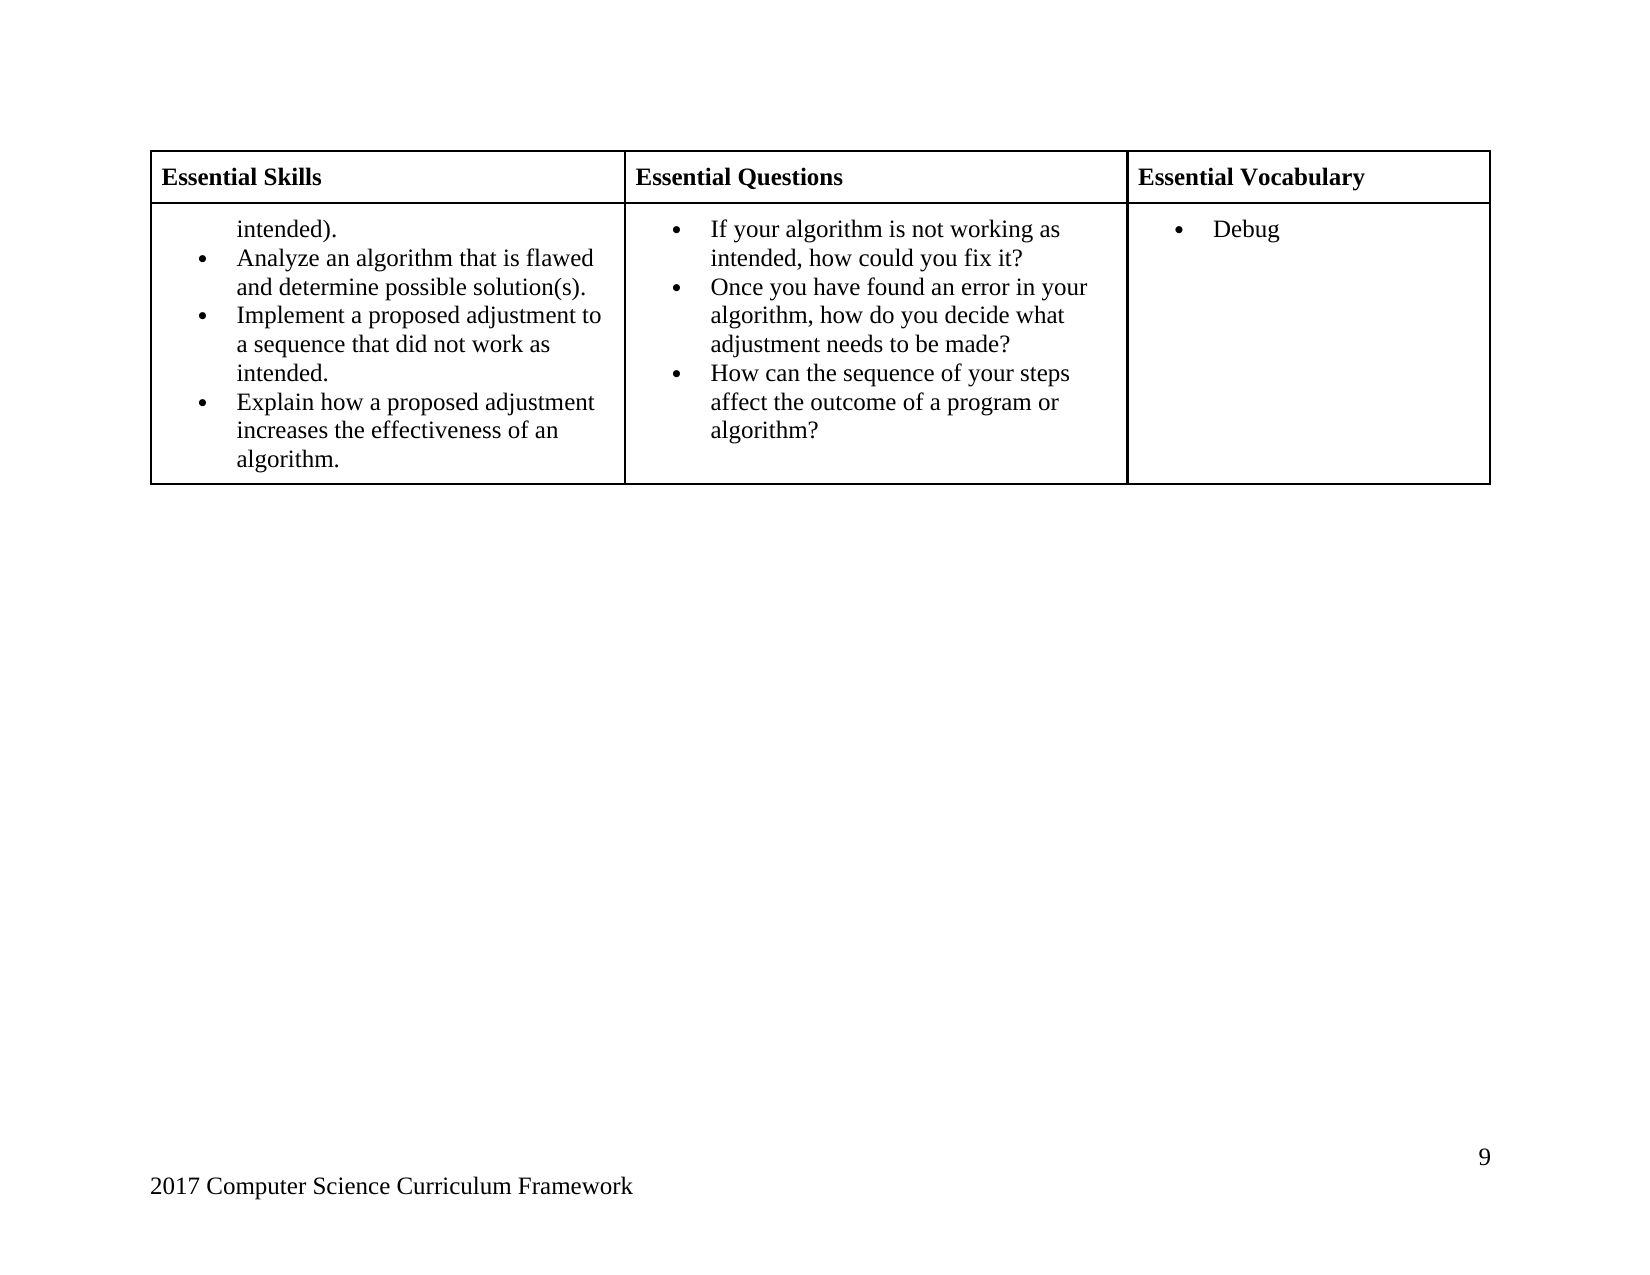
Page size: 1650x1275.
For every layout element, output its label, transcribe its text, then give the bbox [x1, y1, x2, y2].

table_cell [626, 204, 1126, 483]
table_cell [1129, 204, 1489, 483]
table_header Essential Vocabulary [1129, 152, 1489, 202]
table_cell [152, 204, 624, 483]
table_header Essential Questions [626, 152, 1126, 202]
table_header Essential Skills [152, 152, 624, 202]
